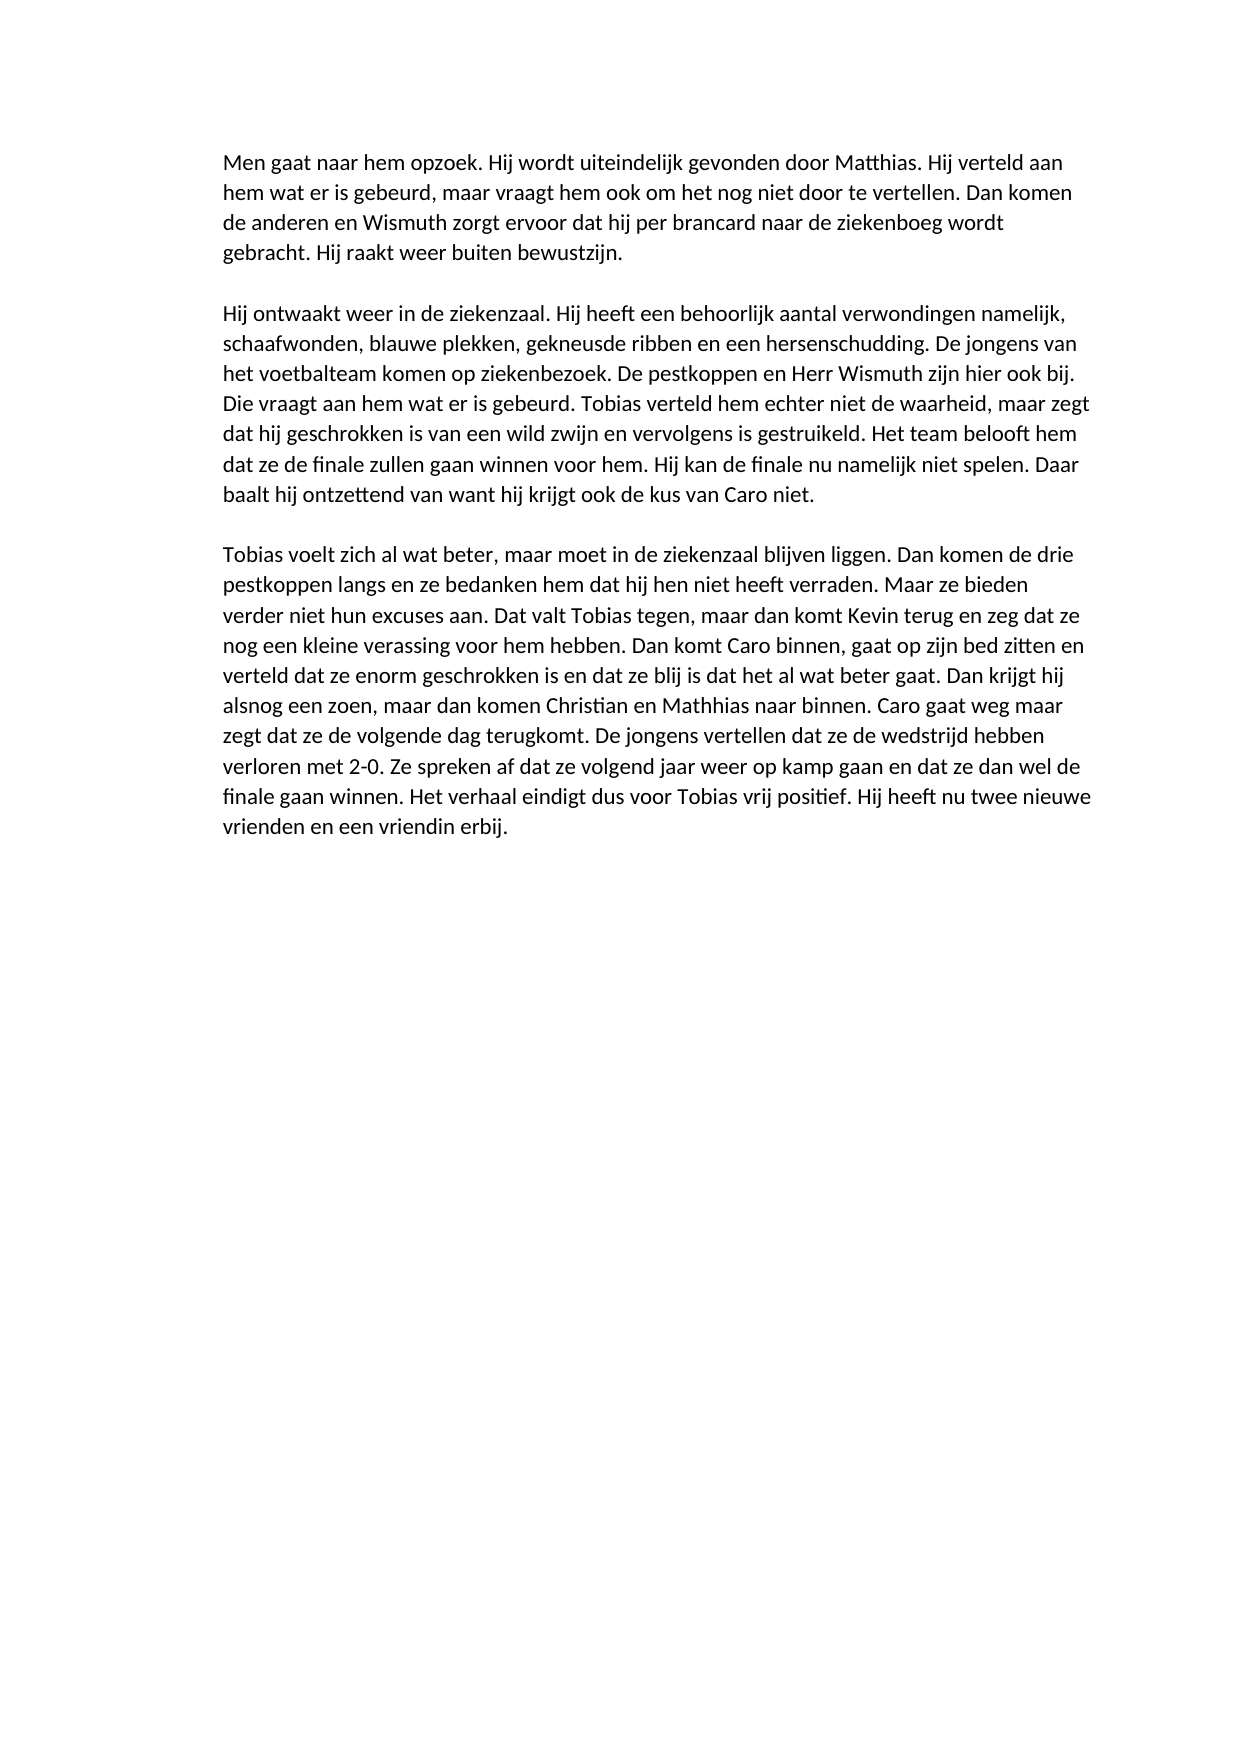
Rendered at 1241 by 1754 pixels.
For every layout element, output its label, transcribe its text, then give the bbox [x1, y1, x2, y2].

list Men gaat naar hem opzoek. Hij wordt uiteindelijk gevonden door Matthias. Hij verteld aan hem wat er is gebeurd, maar vraagt hem ook om het nog niet door te vertellen. Dan komen de anderen en Wismuth zorgt ervoor dat hij per brancard naar de ziekenboeg wordt gebracht. Hij raakt weer buiten bewustzijn. [223, 148, 1093, 266]
list Tobias voelt zich al wat beter, maar moet in de ziekenzaal blijven liggen. Dan komen de drie pestkoppen langs en ze bedanken hem dat hij hen niet heeft verraden. Maar ze bieden verder niet hun excuses aan. Dat valt Tobias tegen, maar dan komt Kevin terug en zeg dat ze nog een kleine verassing voor hem hebben. Dan komt Caro binnen, gaat op zijn bed zitten en verteld dat ze enorm geschrokken is en dat ze blij is dat het al wat beter gaat. Dan krijgt hij alsnog een zoen, maar dan komen Christian en Mathhias naar binnen. Caro gaat weg maar zegt dat ze de volgende dag terugkomt. De jongens vertellen dat ze de wedstrijd hebben verloren met 2-0. Ze spreken af dat ze volgend jaar weer op kamp gaan en dat ze dan wel de finale gaan winnen. Het verhaal eindigt dus voor Tobias vrij positief. Hij heeft nu twee nieuwe vrienden en een vriendin erbij. [223, 540, 1093, 840]
list Hij ontwaakt weer in de ziekenzaal. Hij heeft een behoorlijk aantal verwondingen namelijk, schaafwonden, blauwe plekken, gekneusde ribben en een hersenschudding. De jongens van het voetbalteam komen op ziekenbezoek. De pestkoppen en Herr Wismuth zijn hier ook bij. Die vraagt aan hem wat er is gebeurd. Tobias verteld hem echter niet de waarheid, maar zegt dat hij geschrokken is van een wild zwijn en vervolgens is gestruikeld. Het team belooft hem dat ze de finale zullen gaan winnen voor hem. Hij kan de finale nu namelijk niet spelen. Daar baalt hij ontzettend van want hij krijgt ook de kus van Caro niet. [223, 299, 1093, 508]
